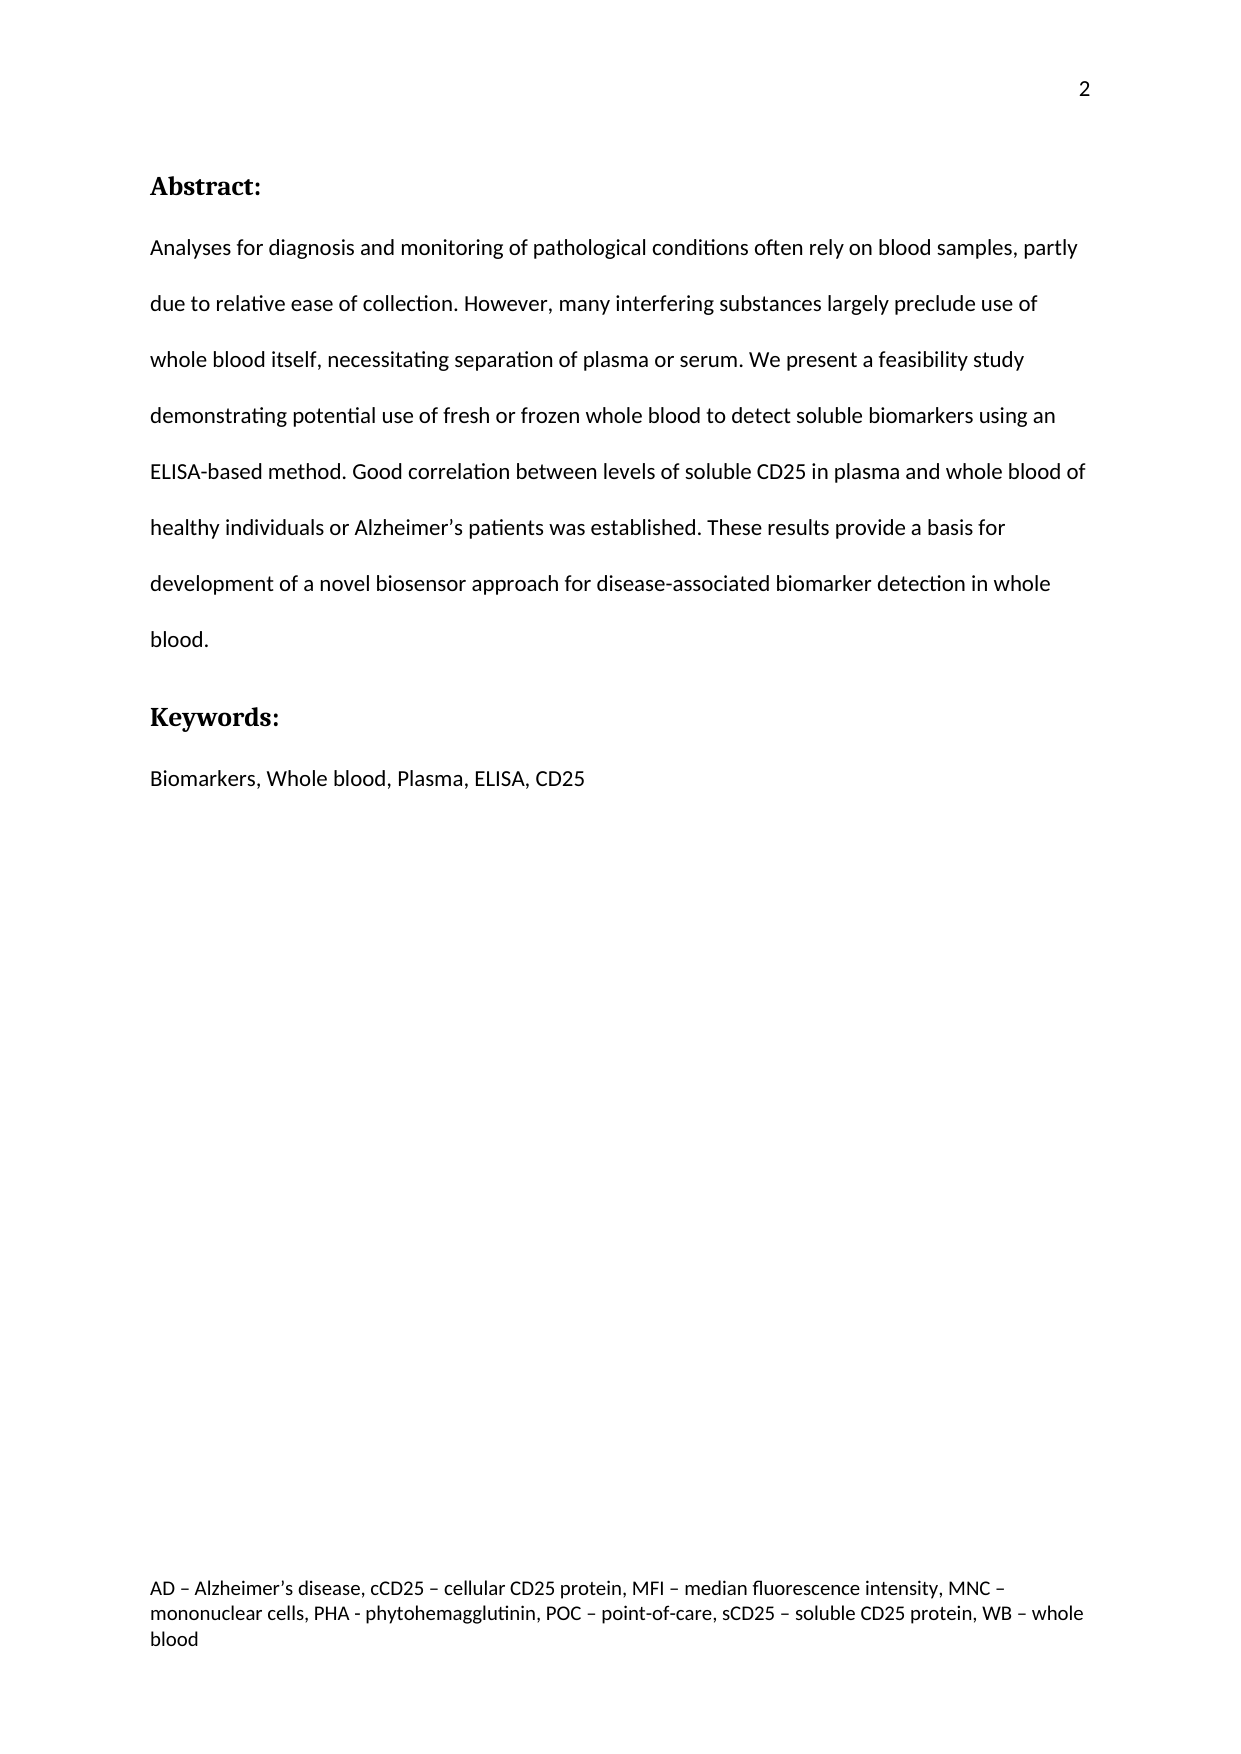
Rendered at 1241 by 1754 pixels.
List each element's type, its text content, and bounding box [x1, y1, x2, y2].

subtitle Keywords: [150, 702, 1090, 733]
subtitle Abstract: [150, 171, 1090, 202]
text Biomarkers, Whole blood, Plasma, ELISA, CD25 [150, 764, 1090, 793]
text Analyses for diagnosis and monitoring of pathological conditions often rely on blood samples, partly due to relative ease of collection. However, many interfering substances largely preclude use of whole blood itself, necessitating separation of plasma or serum. We present a feasibility study demonstrating potential use of fresh or frozen whole blood to detect soluble biomarkers using an ELISA-based method. Good correlation between levels of soluble CD25 in plasma and whole blood of healthy individuals or Alzheimer’s patients was established. These results provide a basis for development of a novel biosensor approach for disease-associated biomarker detection in whole blood. [150, 233, 1090, 653]
